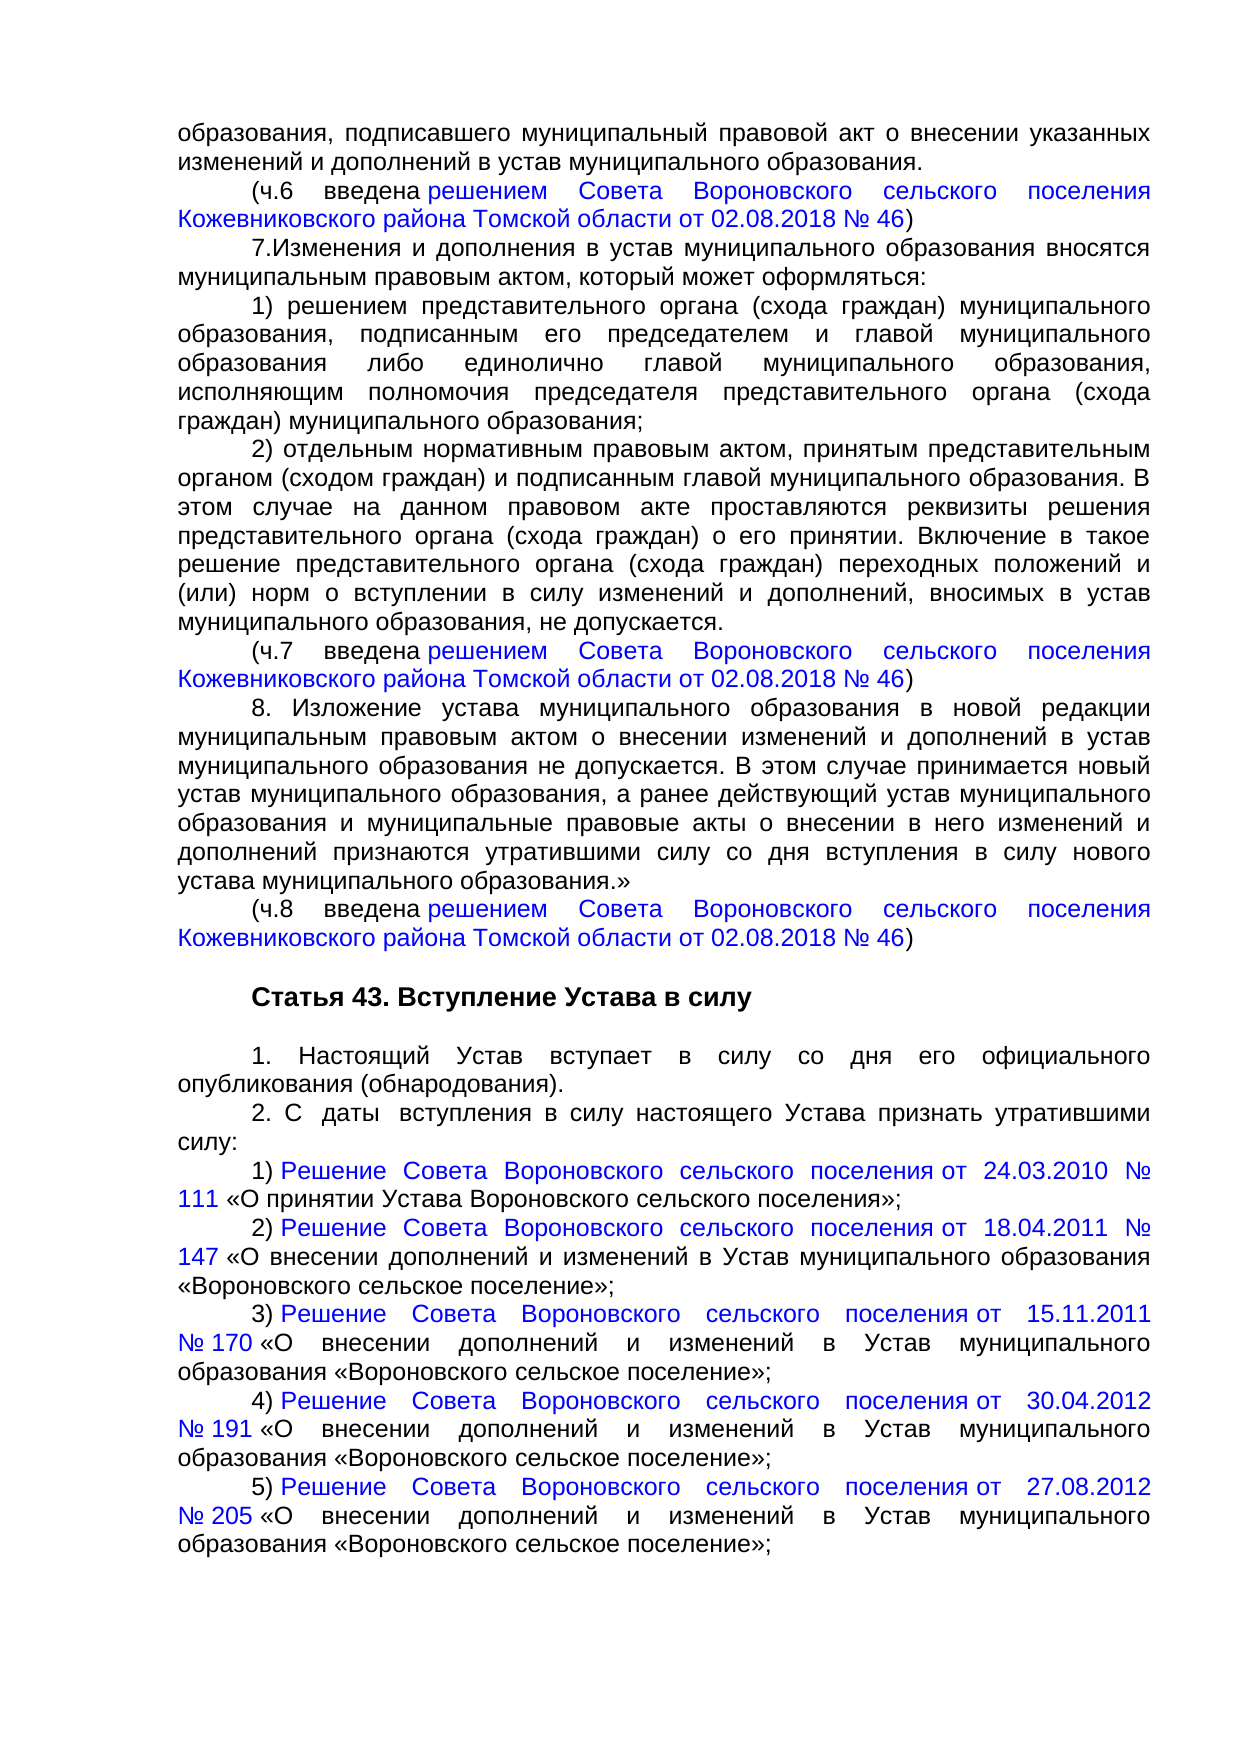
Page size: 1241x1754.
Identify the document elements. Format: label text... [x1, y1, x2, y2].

text 3) Решение Совета Вороновского сельского поселения от 15.11.2011 № 170 «О внесении дополнений и изменений в Устав муниципального образования «Вороновского сельское поселение»; [177, 1299, 1152, 1386]
text (ч.8 введена решением Совета Вороновского сельского поселения Кожевниковского района Томской области от 02.08.2018 № 46) [177, 894, 1152, 952]
text 1) решением представительного органа (схода граждан) муниципального образования, подписанным его председателем и главой муниципального образования либо единолично главой муниципального образования, исполняющим полномочия председателя представительного органа (схода граждан) муниципального образования; [177, 291, 1152, 434]
text Статья 43. Вступление Устава в силу [177, 981, 1152, 1012]
text 4) Решение Совета Вороновского сельского поселения от 30.04.2012 № 191 «О внесении дополнений и изменений в Устав муниципального образования «Вороновского сельское поселение»; [177, 1386, 1152, 1472]
text (ч.6 введена решением Совета Вороновского сельского поселения Кожевниковского района Томской области от 02.08.2018 № 46) [177, 176, 1152, 233]
text 1. Настоящий Устав вступает в силу со дня его официального опубликования (обнародования). [177, 1041, 1152, 1098]
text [177, 118, 1152, 176]
text 2. С даты вступления в силу настоящего Устава признать утратившими силу: [177, 1098, 1152, 1156]
text 1) Решение Совета Вороновского сельского поселения от 24.03.2010 № 111 «О принятии Устава Вороновского сельского поселения»; [177, 1156, 1152, 1213]
text 8. Изложение устава муниципального образования в новой редакции муниципальным правовым актом о внесении изменений и дополнений в устав муниципального образования не допускается. В этом случае принимается новый устав муниципального образования, а ранее действующий устав муниципального образования и муниципальные правовые акты о внесении в него изменений и дополнений признаются утратившими силу со дня вступления в силу нового устава муниципального образования.» [177, 693, 1152, 894]
text 5) Решение Совета Вороновского сельского поселения от 27.08.2012 № 205 «О внесении дополнений и изменений в Устав муниципального образования «Вороновского сельское поселение»; [177, 1472, 1152, 1558]
text 2) Решение Совета Вороновского сельского поселения от 18.04.2011 № 147 «О внесении дополнений и изменений в Устав муниципального образования «Вороновского сельское поселение»; [177, 1213, 1152, 1299]
text 7.Изменения и дополнения в устав муниципального образования вносятся муниципальным правовым актом, который может оформляться: [177, 233, 1152, 291]
text 2) отдельным нормативным правовым актом, принятым представительным органом (сходом граждан) и подписанным главой муниципального образования. В этом случае на данном правовом акте проставляются реквизиты решения представительного органа (схода граждан) о его принятии. Включение в такое решение представительного органа (схода граждан) переходных положений и (или) норм о вступлении в силу изменений и дополнений, вносимых в устав муниципального образования, не допускается. [177, 434, 1152, 636]
text (ч.7 введена решением Совета Вороновского сельского поселения Кожевниковского района Томской области от 02.08.2018 № 46) [177, 636, 1152, 693]
